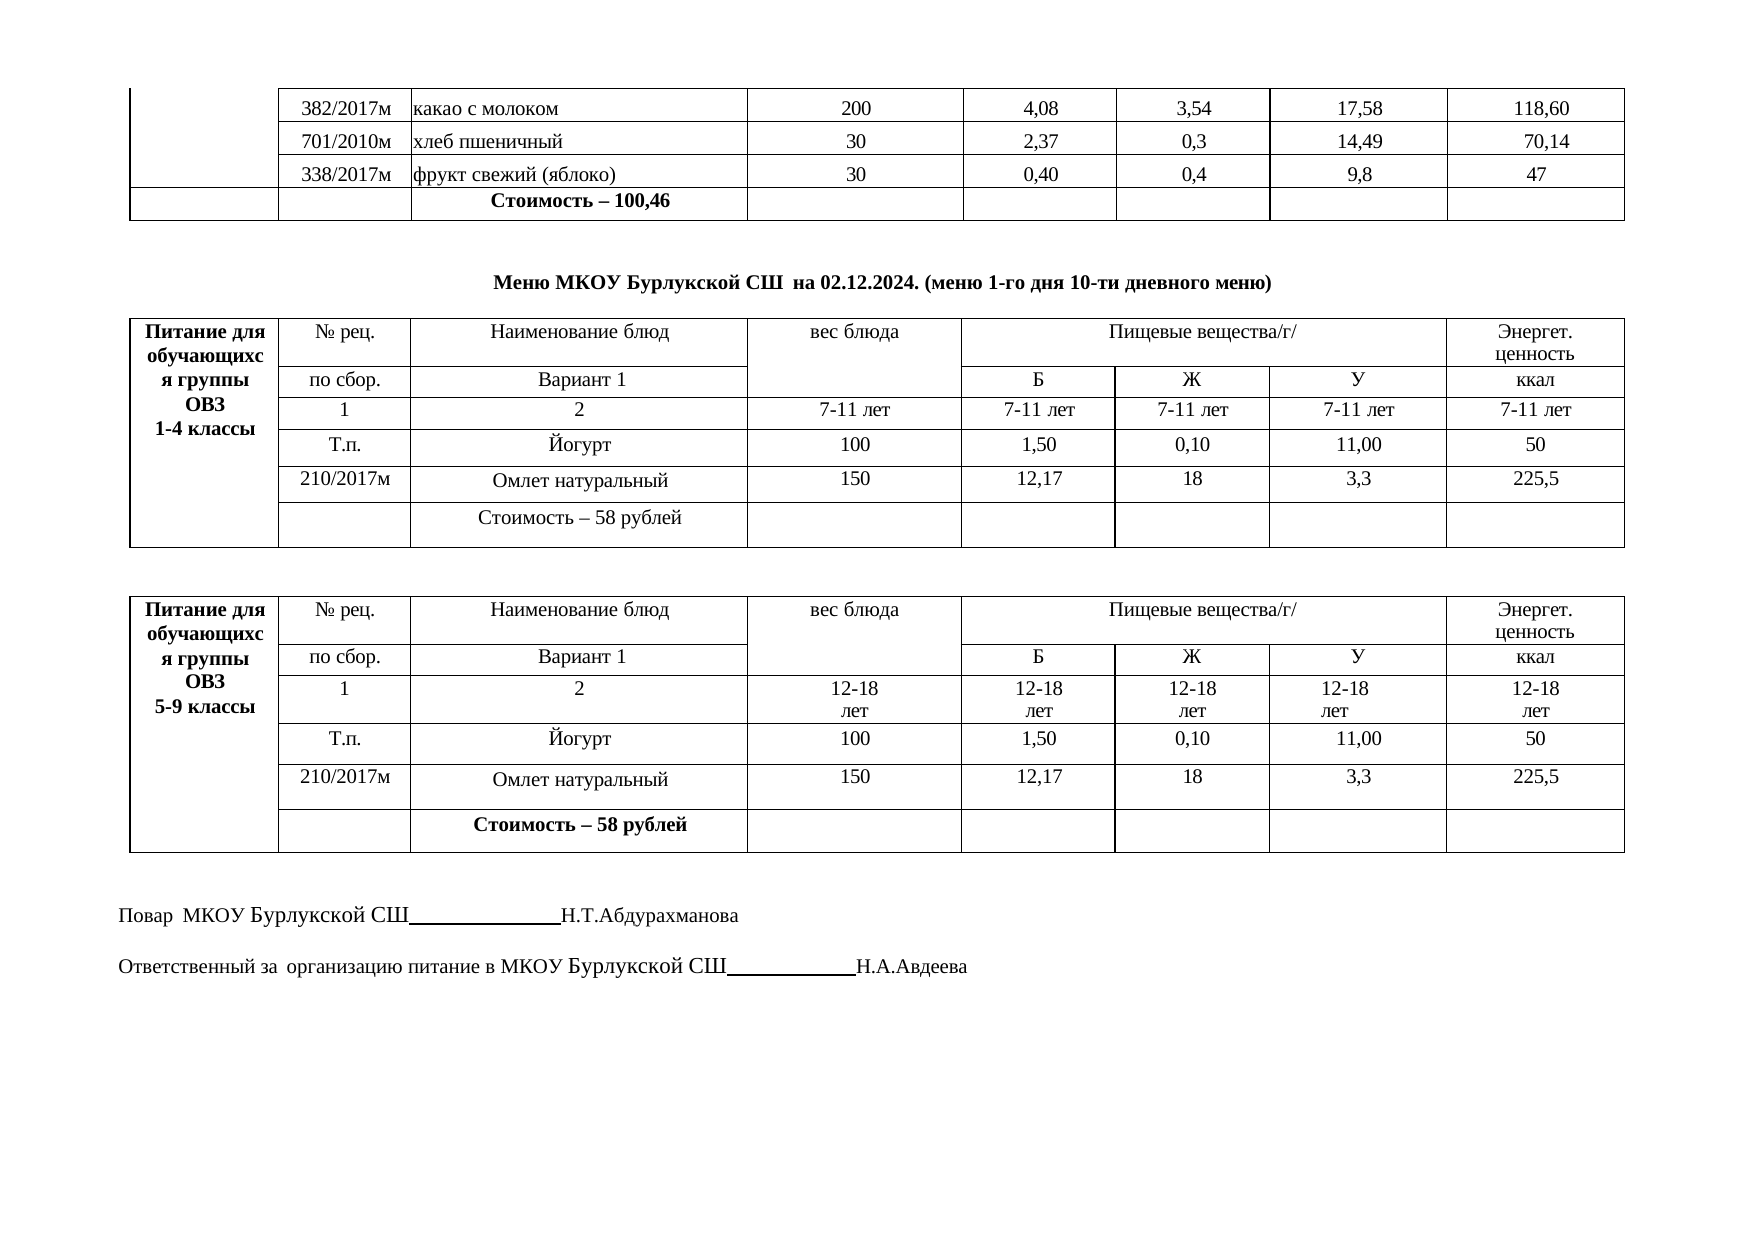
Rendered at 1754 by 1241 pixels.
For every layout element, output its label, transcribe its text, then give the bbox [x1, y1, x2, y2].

table_cell Ж [1116, 645, 1269, 675]
table_cell 47 [1448, 155, 1624, 187]
table_cell 2 [411, 398, 747, 429]
table_cell Т.п. [279, 724, 410, 764]
table_cell 12-18 лет [1270, 676, 1446, 723]
table_cell Ж [1116, 367, 1269, 397]
table_cell 210/2017м [279, 467, 410, 502]
table_header № рец. [279, 597, 410, 644]
text Повар МКОУ Бурлукской СШ Н.Т.Абдурахманова [118, 901, 1637, 927]
table_header Наименование блюд [411, 597, 747, 644]
table_cell 1 [279, 676, 410, 723]
table_header Пищевые вещества/г/ [962, 319, 1446, 366]
table_cell 50 [1447, 724, 1624, 764]
text Ответственный за организацию питание в МКОУ Бурлукской СШ Н.А.Авдеева [118, 952, 1637, 978]
table_cell 14,49 [1271, 122, 1447, 154]
table_cell 0,10 [1116, 724, 1269, 764]
table_header 382/2017м [279, 89, 411, 121]
table_cell 7-11 лет [1116, 398, 1269, 429]
table_cell [279, 810, 410, 852]
table_header № рец. [279, 319, 410, 366]
table_cell 3,3 [1270, 467, 1446, 502]
table_cell хлеб пшеничный [412, 122, 747, 154]
table_cell Стоимость – 58 рублей [411, 503, 747, 547]
table_cell У [1270, 645, 1446, 675]
table_cell 0,10 [1116, 430, 1269, 466]
table_cell 100 [748, 430, 961, 466]
table_header 17,58 [1271, 89, 1447, 121]
table_cell У [1270, 367, 1446, 397]
table_header 118,60 [1448, 89, 1624, 121]
table_cell 12,17 [962, 467, 1114, 502]
table_cell 1,50 [962, 430, 1114, 466]
table_cell 225,5 [1447, 467, 1624, 502]
table_cell 338/2017м [279, 155, 411, 187]
table_cell 12-18 лет [1447, 676, 1624, 723]
table_cell [1116, 503, 1269, 547]
table_cell 50 [1447, 430, 1624, 466]
table_cell по сбор. [279, 645, 410, 675]
table_cell [279, 188, 411, 220]
table_cell 0,4 [1117, 155, 1269, 187]
table_cell 225,5 [1447, 765, 1624, 809]
table_cell 1 [279, 398, 410, 429]
table_header Энергет. ценность [1447, 319, 1624, 366]
table_cell 7-11 лет [748, 398, 961, 429]
table_cell [131, 188, 278, 220]
table_cell фрукт свежий (яблоко) [412, 155, 747, 187]
table_cell Йогурт [411, 724, 747, 764]
table_cell Вариант 1 [411, 645, 747, 675]
table_cell 0,3 [1117, 122, 1269, 154]
table_cell 12-18 лет [748, 676, 961, 723]
table_cell Стоимость – 58 рублей [411, 810, 747, 852]
table_cell Стоимость – 100,46 [412, 188, 747, 220]
table_cell 100 [748, 724, 961, 764]
table_header Наименование блюд [411, 319, 747, 366]
table_cell 1,50 [962, 724, 1114, 764]
table_cell [748, 503, 961, 547]
table_header 200 [748, 89, 963, 121]
table_cell [1270, 503, 1446, 547]
table_cell 3,3 [1270, 765, 1446, 809]
text Меню МКОУ Бурлукской СШ на 02.12.2024. (меню 1-го дня 10-ти дневного меню) [493, 270, 1284, 294]
table_cell 0,40 [964, 155, 1116, 187]
table_cell Б [962, 645, 1114, 675]
table_cell [748, 810, 961, 852]
table_cell [1447, 503, 1624, 547]
table_cell [1447, 810, 1624, 852]
table_cell 30 [748, 122, 963, 154]
table_header [131, 88, 278, 187]
table_cell 18 [1116, 467, 1269, 502]
table_cell [962, 503, 1114, 547]
table_cell [964, 188, 1116, 220]
table_header Питание для обучающихс я группы ОВЗ 1-4 классы [131, 319, 278, 547]
table_cell Б [962, 367, 1114, 397]
table_cell [748, 188, 963, 220]
table_cell 7-11 лет [962, 398, 1114, 429]
table_cell 11,00 [1270, 430, 1446, 466]
table_header 3,54 [1117, 89, 1269, 121]
table_cell [1117, 188, 1269, 220]
table_header 4,08 [964, 89, 1116, 121]
table_cell по сбор. [279, 367, 410, 397]
table_cell 2 [411, 676, 747, 723]
table_cell 210/2017м [279, 765, 410, 809]
table_cell Омлет натуральный [411, 765, 747, 809]
table_header Энергет. ценность [1447, 597, 1624, 644]
table_cell ккал [1447, 367, 1624, 397]
table_header вес блюда [748, 319, 961, 397]
table_header Пищевые вещества/г/ [962, 597, 1446, 644]
table_cell [1270, 810, 1446, 852]
table_cell [962, 810, 1114, 852]
table_cell 12-18 лет [1116, 676, 1269, 723]
table_cell Т.п. [279, 430, 410, 466]
table_cell 150 [748, 467, 961, 502]
table_cell 11,00 [1270, 724, 1446, 764]
table_cell 70,14 [1448, 122, 1624, 154]
table_cell Йогурт [411, 430, 747, 466]
table_cell Вариант 1 [411, 367, 747, 397]
table_cell [1116, 810, 1269, 852]
table_header вес блюда [748, 597, 961, 675]
table_cell 701/2010м [279, 122, 411, 154]
table_cell 30 [748, 155, 963, 187]
table_cell [1448, 188, 1624, 220]
table_cell 12,17 [962, 765, 1114, 809]
table_cell [279, 503, 410, 547]
table_header какао с молоком [412, 89, 747, 121]
table_cell 2,37 [964, 122, 1116, 154]
table_cell ккал [1447, 645, 1624, 675]
table_cell 150 [748, 765, 961, 809]
table_cell 12-18 лет [962, 676, 1114, 723]
table_cell 18 [1116, 765, 1269, 809]
table_cell 9,8 [1271, 155, 1447, 187]
table_cell 7-11 лет [1447, 398, 1624, 429]
table_cell [1271, 188, 1447, 220]
table_cell Омлет натуральный [411, 467, 747, 502]
table_header Питание для обучающихс я группы ОВЗ 5-9 классы [131, 597, 278, 852]
table_cell 7-11 лет [1270, 398, 1446, 429]
